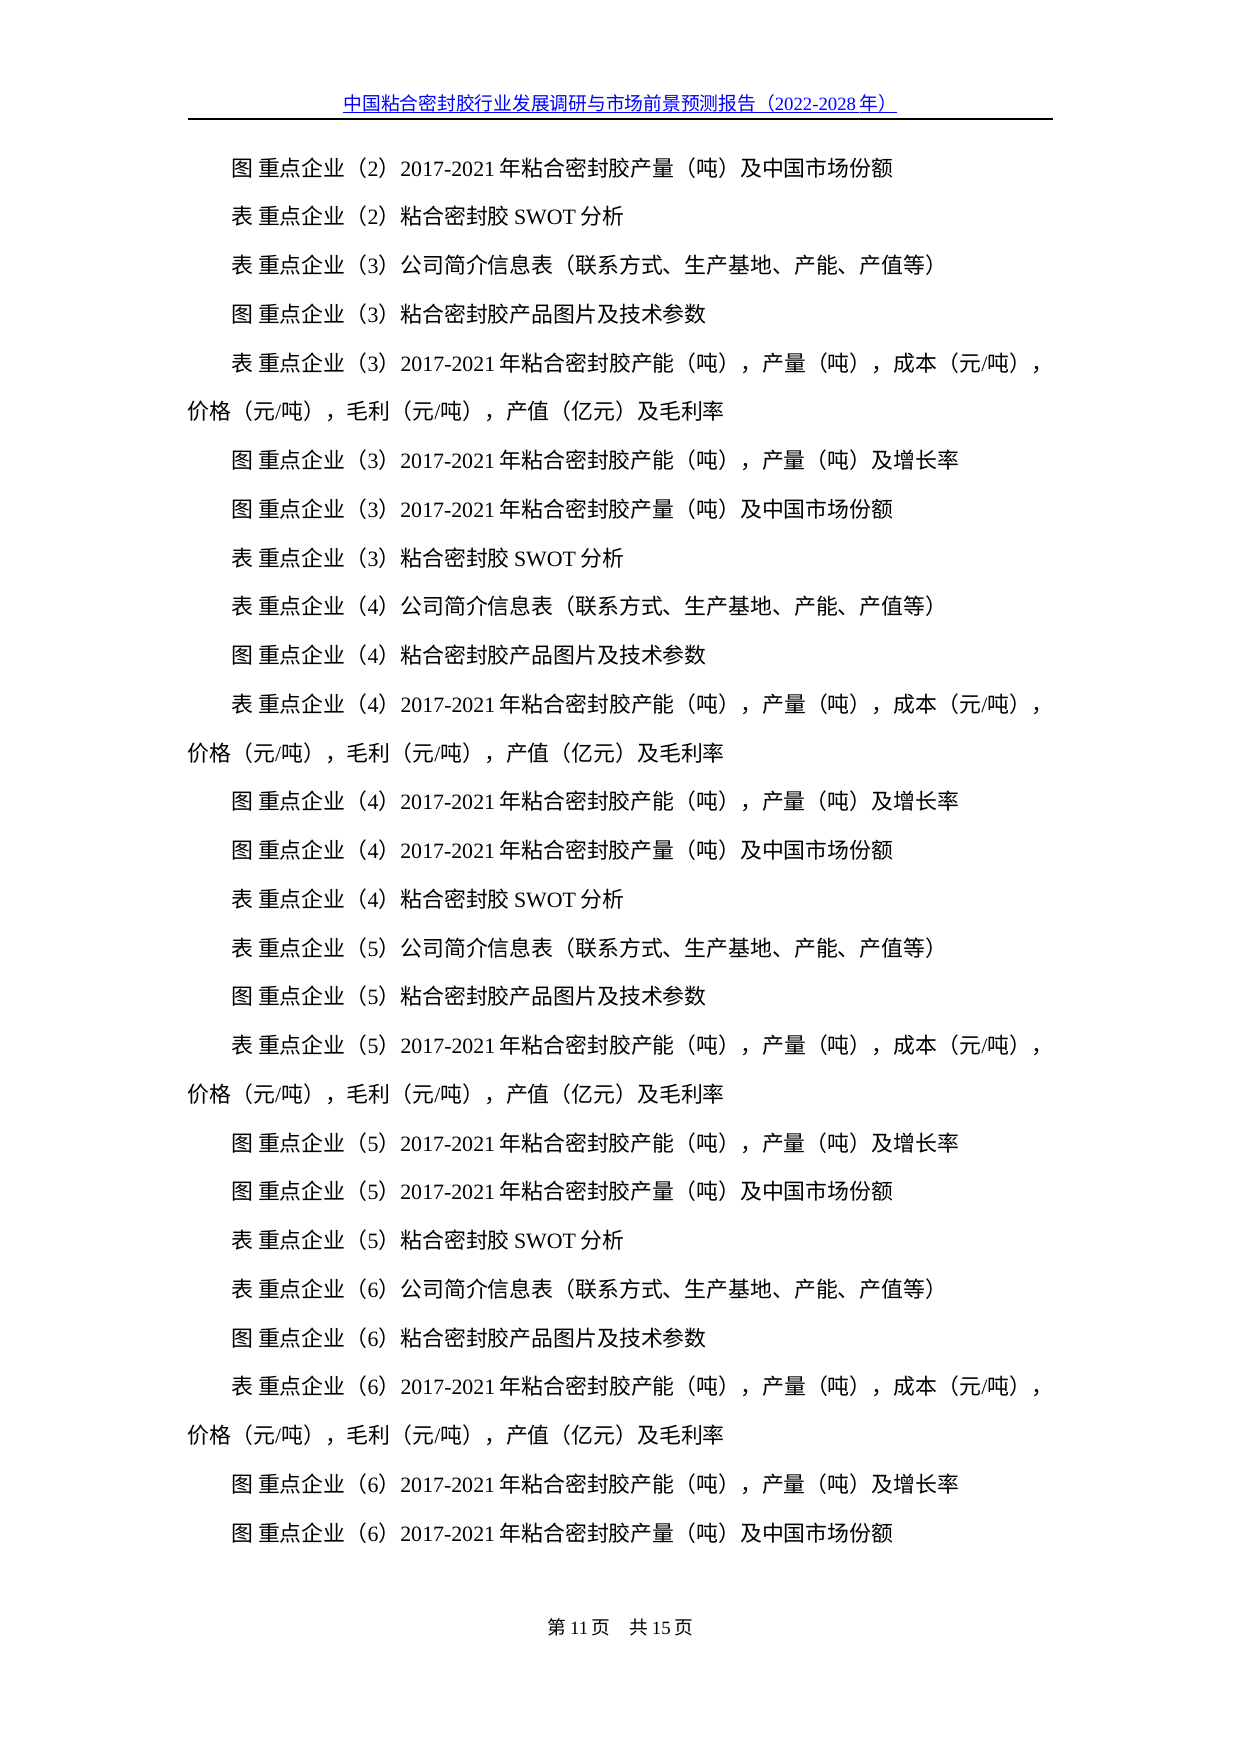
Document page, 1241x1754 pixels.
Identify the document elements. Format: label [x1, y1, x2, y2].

text [187, 150, 1053, 1548]
